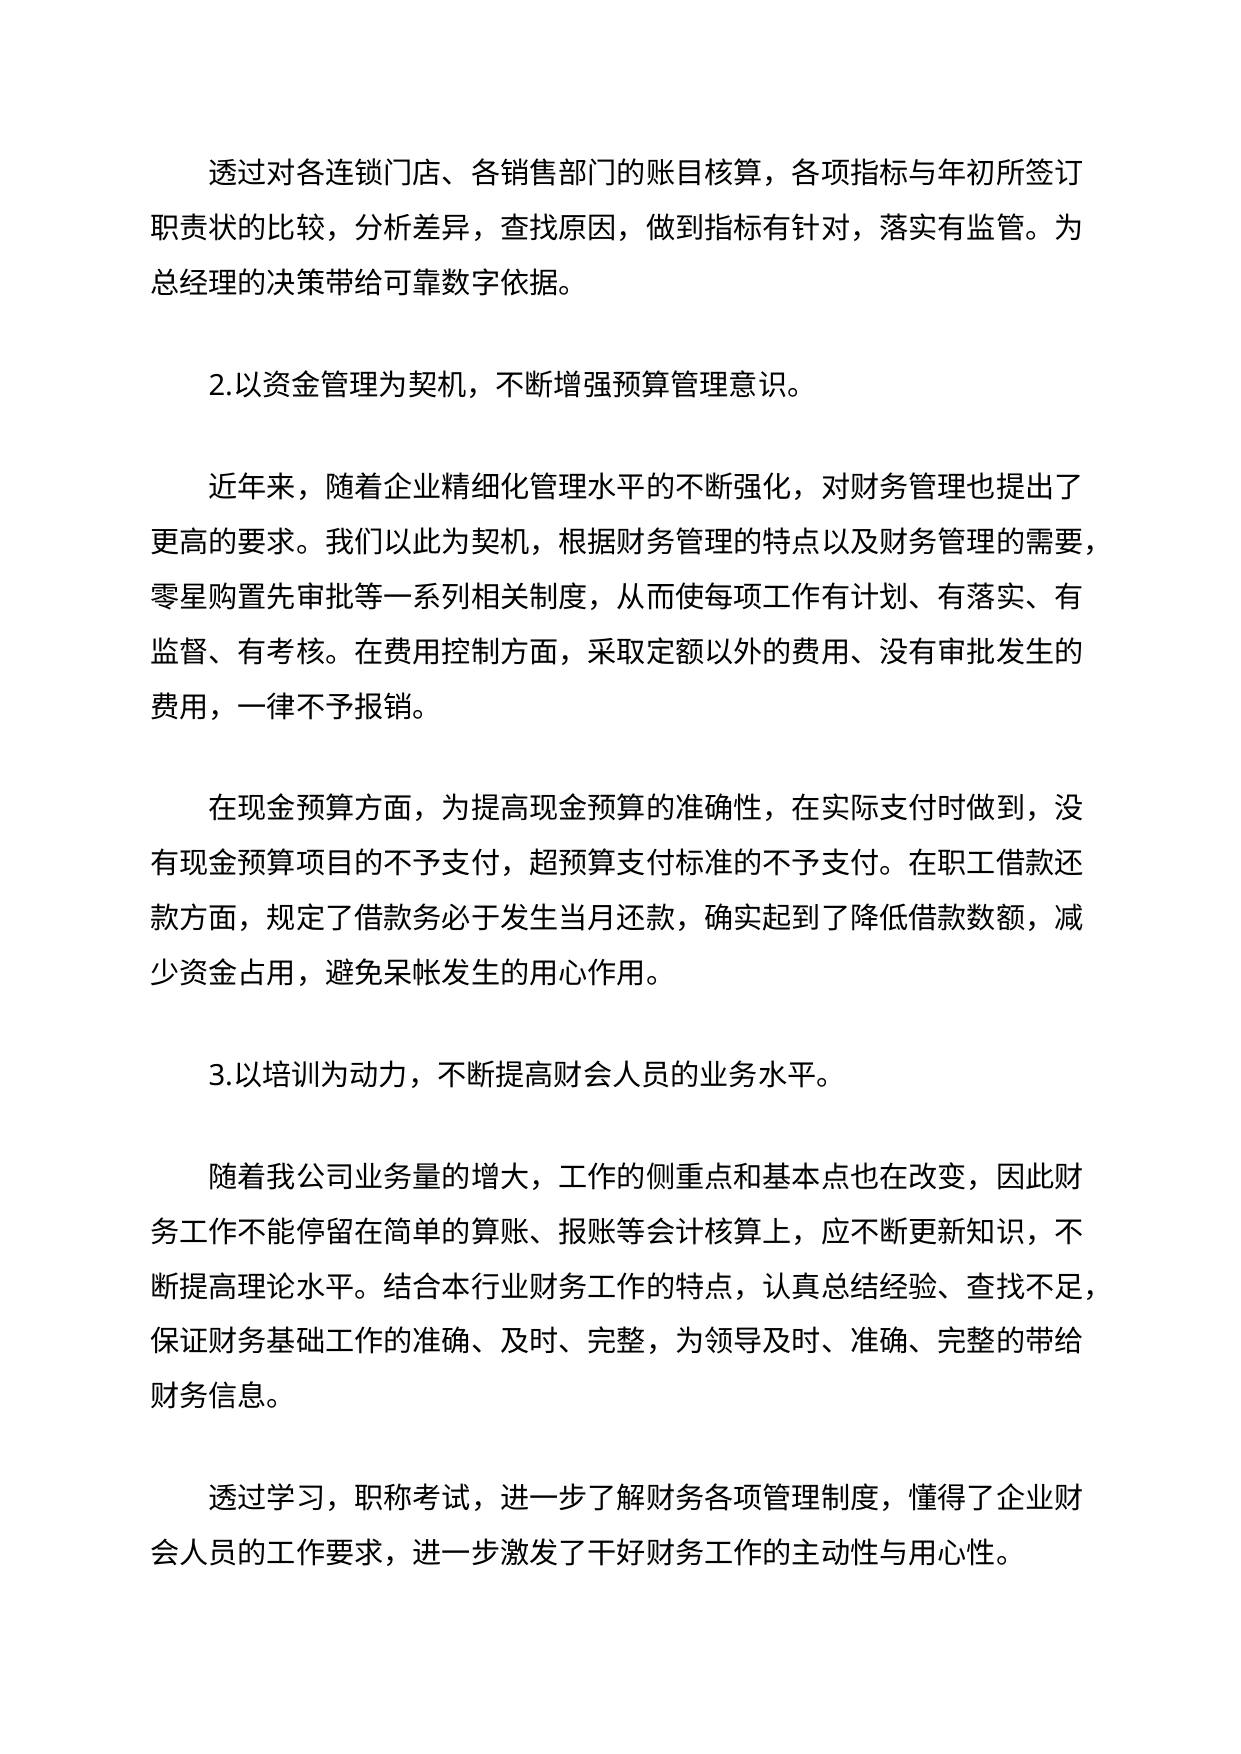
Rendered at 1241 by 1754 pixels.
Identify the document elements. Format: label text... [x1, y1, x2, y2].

text 3.以培训为动力，不断提高财会人员的业务水平。 [150, 1051, 1090, 1094]
text 透过对各连锁门店、各销售部门的账目核算，各项指标与年初所签订职责状的比较，分析差异，查找原因，做到指标有针对，落实有监管。为总经理的决策带给可靠数字依据。 [150, 150, 1090, 302]
text 近年来，随着企业精细化管理水平的不断强化，对财务管理也提出了更高的要求。我们以此为契机，根据财务管理的特点以及财务管理的需要，零星购置先审批等一系列相关制度，从而使每项工作有计划、有落实、有监督、有考核。在费用控制方面，采取定额以外的费用、没有审批发生的费用，一律不予报销。 [150, 463, 1090, 725]
text 透过学习，职称考试，进一步了解财务各项管理制度，懂得了企业财会人员的工作要求，进一步激发了干好财务工作的主动性与用心性。 [150, 1475, 1090, 1572]
text 在现金预算方面，为提高现金预算的准确性，在实际支付时做到，没有现金预算项目的不予支付，超预算支付标准的不予支付。在职工借款还款方面，规定了借款务必于发生当月还款，确实起到了降低借款数额，减少资金占用，避免呆帐发生的用心作用。 [150, 785, 1090, 992]
text 随着我公司业务量的增大，工作的侧重点和基本点也在改变，因此财务工作不能停留在简单的算账、报账等会计核算上，应不断更新知识，不断提高理论水平。结合本行业财务工作的特点，认真总结经验、查找不足，保证财务基础工作的准确、及时、完整，为领导及时、准确、完整的带给财务信息。 [150, 1153, 1090, 1415]
text 2.以资金管理为契机，不断增强预算管理意识。 [150, 362, 1090, 404]
